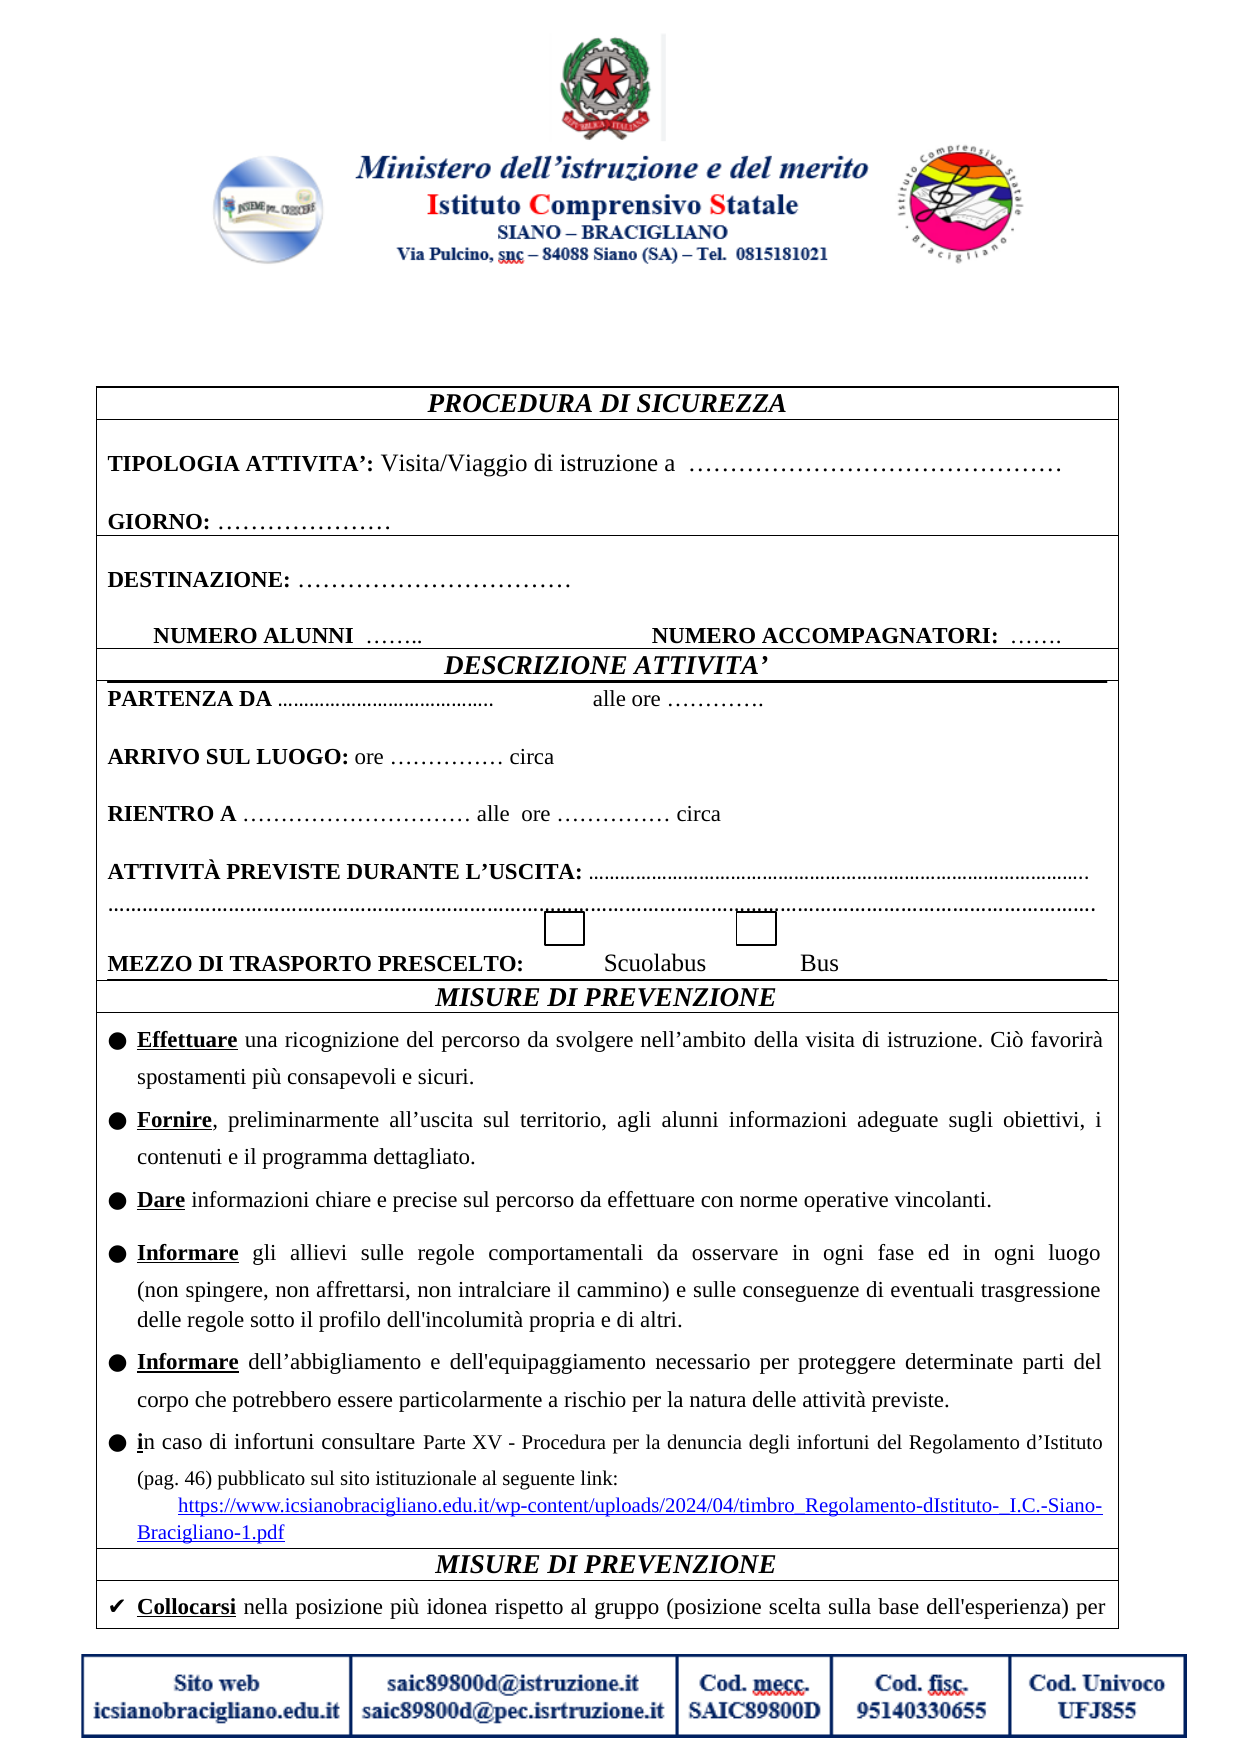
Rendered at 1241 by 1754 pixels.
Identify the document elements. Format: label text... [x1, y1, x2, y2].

table_cell TIPOLOGIA ATTIVITA’: Visita/Viaggio di istruzione a ……………………………………… GIORNO: ………………… [97, 420, 1118, 534]
table_cell MISURE DI PREVENZIONE [97, 981, 1118, 1012]
table_cell DESCRIZIONE ATTIVITA’ [97, 649, 1118, 680]
picture [206, 22, 1037, 278]
table_cell Effettuare una ricognizione del percorso da svolgere nell’ambito della visita di istruzione. Ciò favorirà spostamenti più consapevoli e sicuri. Fornire, preliminarmente all’uscita sul territorio, agli alunni informazioni adeguate sugli obiettivi, i contenuti e il programma dettagliato. Dare informazioni chiare e precise sul percorso da effettuare con norme operative vincolanti. Informare gli allievi sulle regole comportamentali da osservare in ogni fase ed in ogni luogo (non spingere, non affrettarsi, non intralciare il cammino) e sulle conseguenze di eventuali trasgressione delle regole sotto il profilo dell'incolumità propria e di altri. Informare dell’abbigliamento e dell'equipaggiamento necessario per proteggere determinate parti del corpo che potrebbero essere particolarmente a rischio per la natura delle attività previste. in caso di infortuni consultare Parte XV - Procedura per la denuncia degli infortuni del Regolamento d’Istituto (pag. 46) pubblicato sul sito istituzionale al seguente link: https://www.icsianobracigliano.edu.it/wp-content/uploads/2024/04/timbro_Regolamento-dIstituto-_I.C.-Siano-Bracigliano-1.pdf [97, 1013, 1118, 1547]
table_cell PARTENZA DA ………………………………….. alle ore …………. ARRIVO SUL LUOGO: ore …………… circa RIENTRO A ………………………… alle ore …………… circa ATTIVITÀ PREVISTE DURANTE L’USCITA: ………………………………………………………………………………….. ………………………………………………………………………………………………………………………………………………………. MEZZO DI TRASPORTO PRESCELTO: Scuolabus Bus [97, 681, 1118, 980]
table_header PROCEDURA DI SICUREZZA [97, 388, 1118, 418]
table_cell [97, 1581, 1118, 1628]
table_cell MISURE DI PREVENZIONE [97, 1549, 1118, 1579]
table_cell DESTINAZIONE: …………………………… NUMERO ALUNNI …….. NUMERO ACCOMPAGNATORI: ……. [97, 536, 1118, 648]
picture [81, 1654, 1187, 1738]
